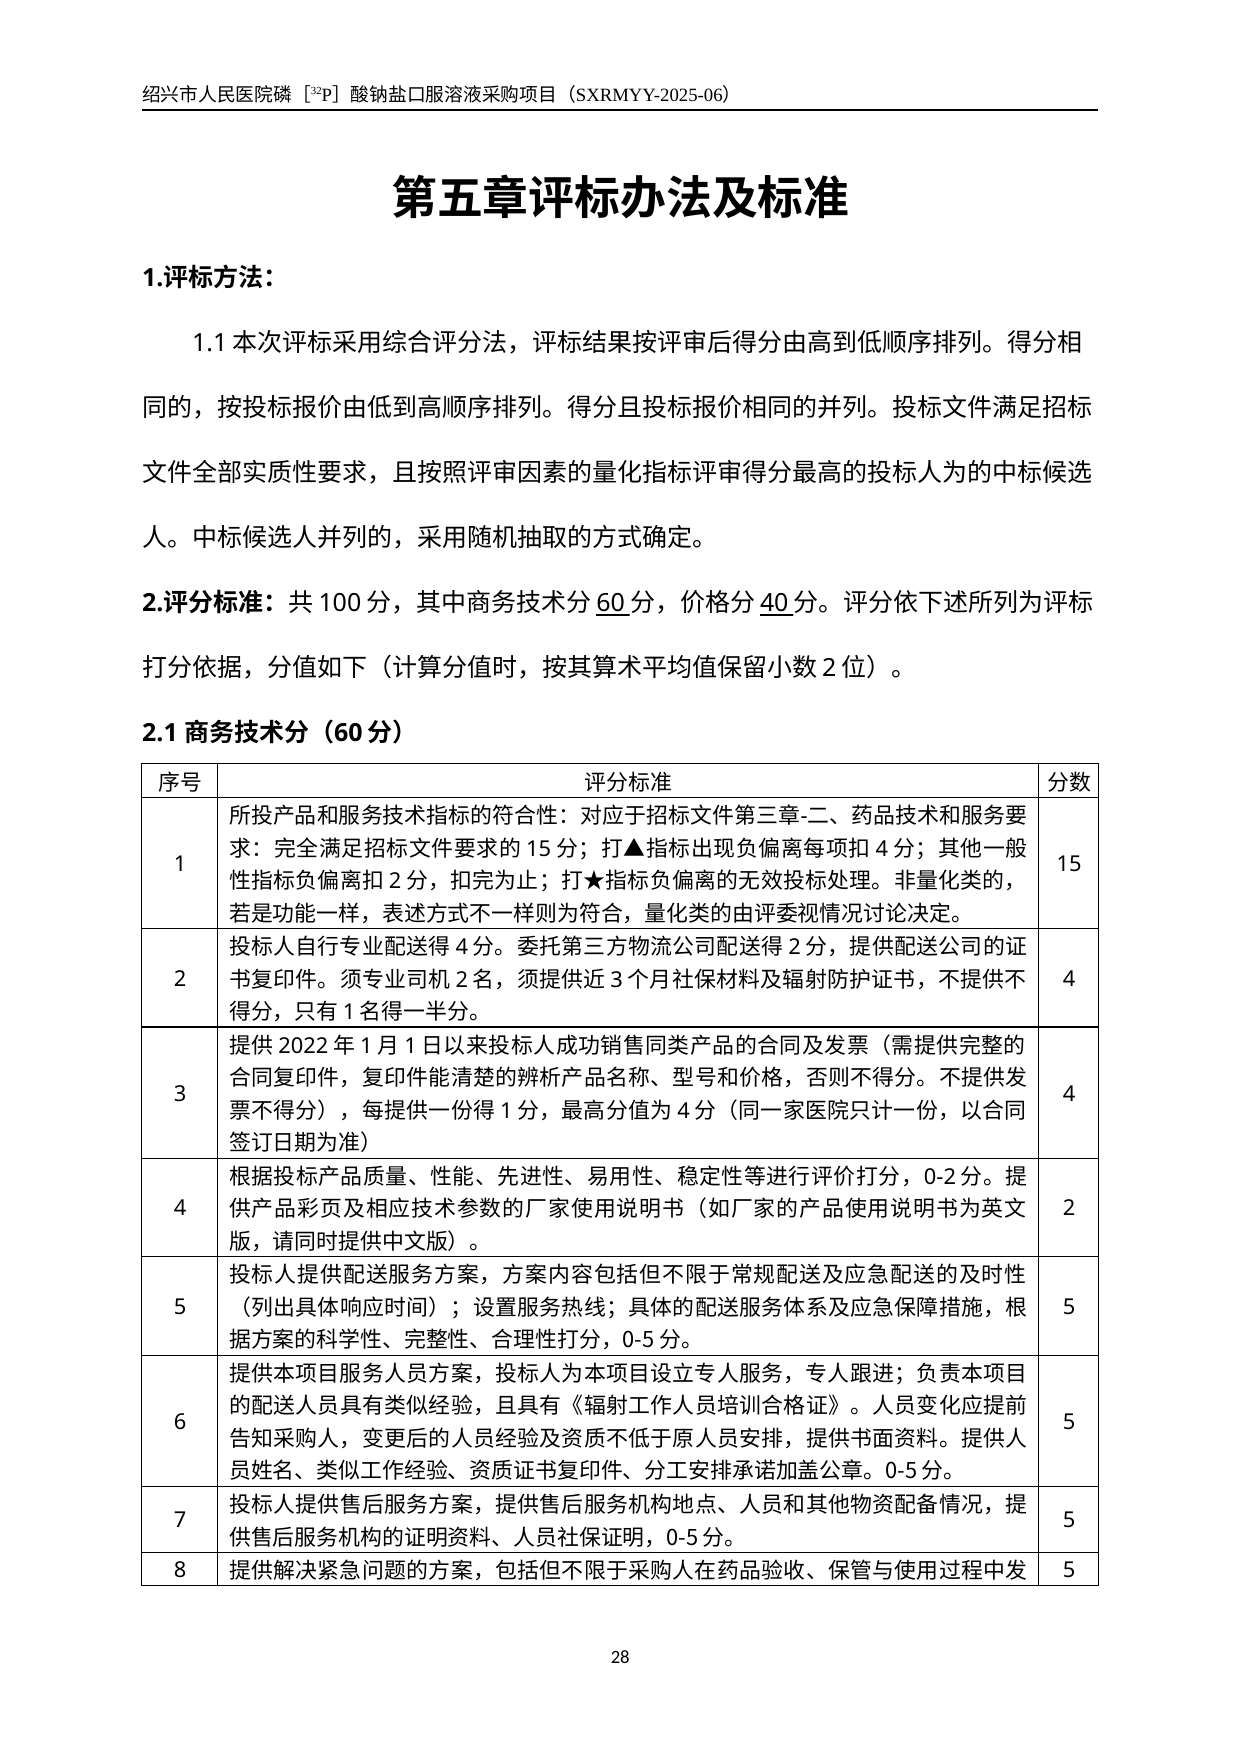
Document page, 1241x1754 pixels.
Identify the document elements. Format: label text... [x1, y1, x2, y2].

table_cell 所投产品和服务技术指标的符合性：对应于招标文件第三章-二、药品技术和服务要求：完全满足招标文件要求的15分；打▲指标出现负偏离每项扣4分；其他一般性指标负偏离扣2分，扣完为止；打★指标负偏离的无效投标处理。非量化类的，若是功能一样，表述方式不一样则为符合，量化类的由评委视情况讨论决定。 [218, 798, 1038, 928]
table_cell 4 [142, 1159, 217, 1256]
table_cell 提供本项目服务人员方案，投标人为本项目设立专人服务，专人跟进；负责本项目的配送人员具有类似经验，且具有《辐射工作人员培训合格证》。人员变化应提前告知采购人，变更后的人员经验及资质不低于原人员安排，提供书面资料。提供人员姓名、类似工作经验、资质证书复印件、分工安排承诺加盖公章。0-5分。 [218, 1356, 1038, 1486]
text 2.评分标准：共100分，其中商务技术分60分，价格分40分。评分依下述所列为评标打分依据，分值如下（计算分值时，按其算术平均值保留小数2位）。 [142, 568, 1098, 698]
text 1.1本次评标采用综合评分法，评标结果按评审后得分由高到低顺序排列。得分相同的，按投标报价由低到高顺序排列。得分且投标报价相同的并列。投标文件满足招标文件全部实质性要求，且按照评审因素的量化指标评审得分最高的投标人为的中标候选人。中标候选人并列的，采用随机抽取的方式确定。 [142, 308, 1098, 568]
table_cell 5 [1039, 1356, 1098, 1486]
table_cell 3 [142, 1028, 217, 1157]
table_cell 4 [1039, 1028, 1098, 1157]
table_cell 1 [142, 798, 217, 928]
table_cell 15 [1039, 798, 1098, 928]
table_cell 投标人提供配送服务方案，方案内容包括但不限于常规配送及应急配送的及时性（列出具体响应时间）；设置服务热线；具体的配送服务体系及应急保障措施，根据方案的科学性、完整性、合理性打分，0-5分。 [218, 1257, 1038, 1354]
table_cell 5 [142, 1257, 217, 1354]
table_cell 5 [1039, 1553, 1098, 1585]
text 2.1 商务技术分（60分） [142, 698, 1098, 763]
table_cell 根据投标产品质量、性能、先进性、易用性、稳定性等进行评价打分，0-2分。提供产品彩页及相应技术参数的厂家使用说明书（如厂家的产品使用说明书为英文版，请同时提供中文版）。 [218, 1159, 1038, 1256]
text 第五章评标办法及标准 [142, 146, 1098, 243]
table_cell 投标人提供售后服务方案，提供售后服务机构地点、人员和其他物资配备情况，提供售后服务机构的证明资料、人员社保证明，0-5分。 [218, 1487, 1038, 1552]
table_header 序号 [142, 764, 217, 797]
text 1.评标方法： [142, 243, 1098, 308]
table_cell 4 [1039, 929, 1098, 1026]
table_cell 2 [142, 929, 217, 1026]
table_header 评分标准 [218, 764, 1038, 797]
table_header 分数 [1039, 764, 1098, 797]
table_cell 8 [142, 1553, 217, 1585]
table_cell 2 [1039, 1159, 1098, 1256]
table_cell 5 [1039, 1257, 1098, 1354]
table_cell 5 [1039, 1487, 1098, 1552]
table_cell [218, 1553, 1038, 1585]
table_cell 投标人自行专业配送得4分。委托第三方物流公司配送得2分，提供配送公司的证书复印件。须专业司机2名，须提供近3个月社保材料及辐射防护证书，不提供不得分，只有1名得一半分。 [218, 929, 1038, 1026]
table_cell 提供2022年1月1日以来投标人成功销售同类产品的合同及发票（需提供完整的合同复印件，复印件能清楚的辨析产品名称、型号和价格，否则不得分。不提供发票不得分），每提供一份得1分，最高分值为4分（同一家医院只计一份，以合同签订日期为准） [218, 1028, 1038, 1157]
table_cell 6 [142, 1356, 217, 1486]
table_cell 7 [142, 1487, 217, 1552]
